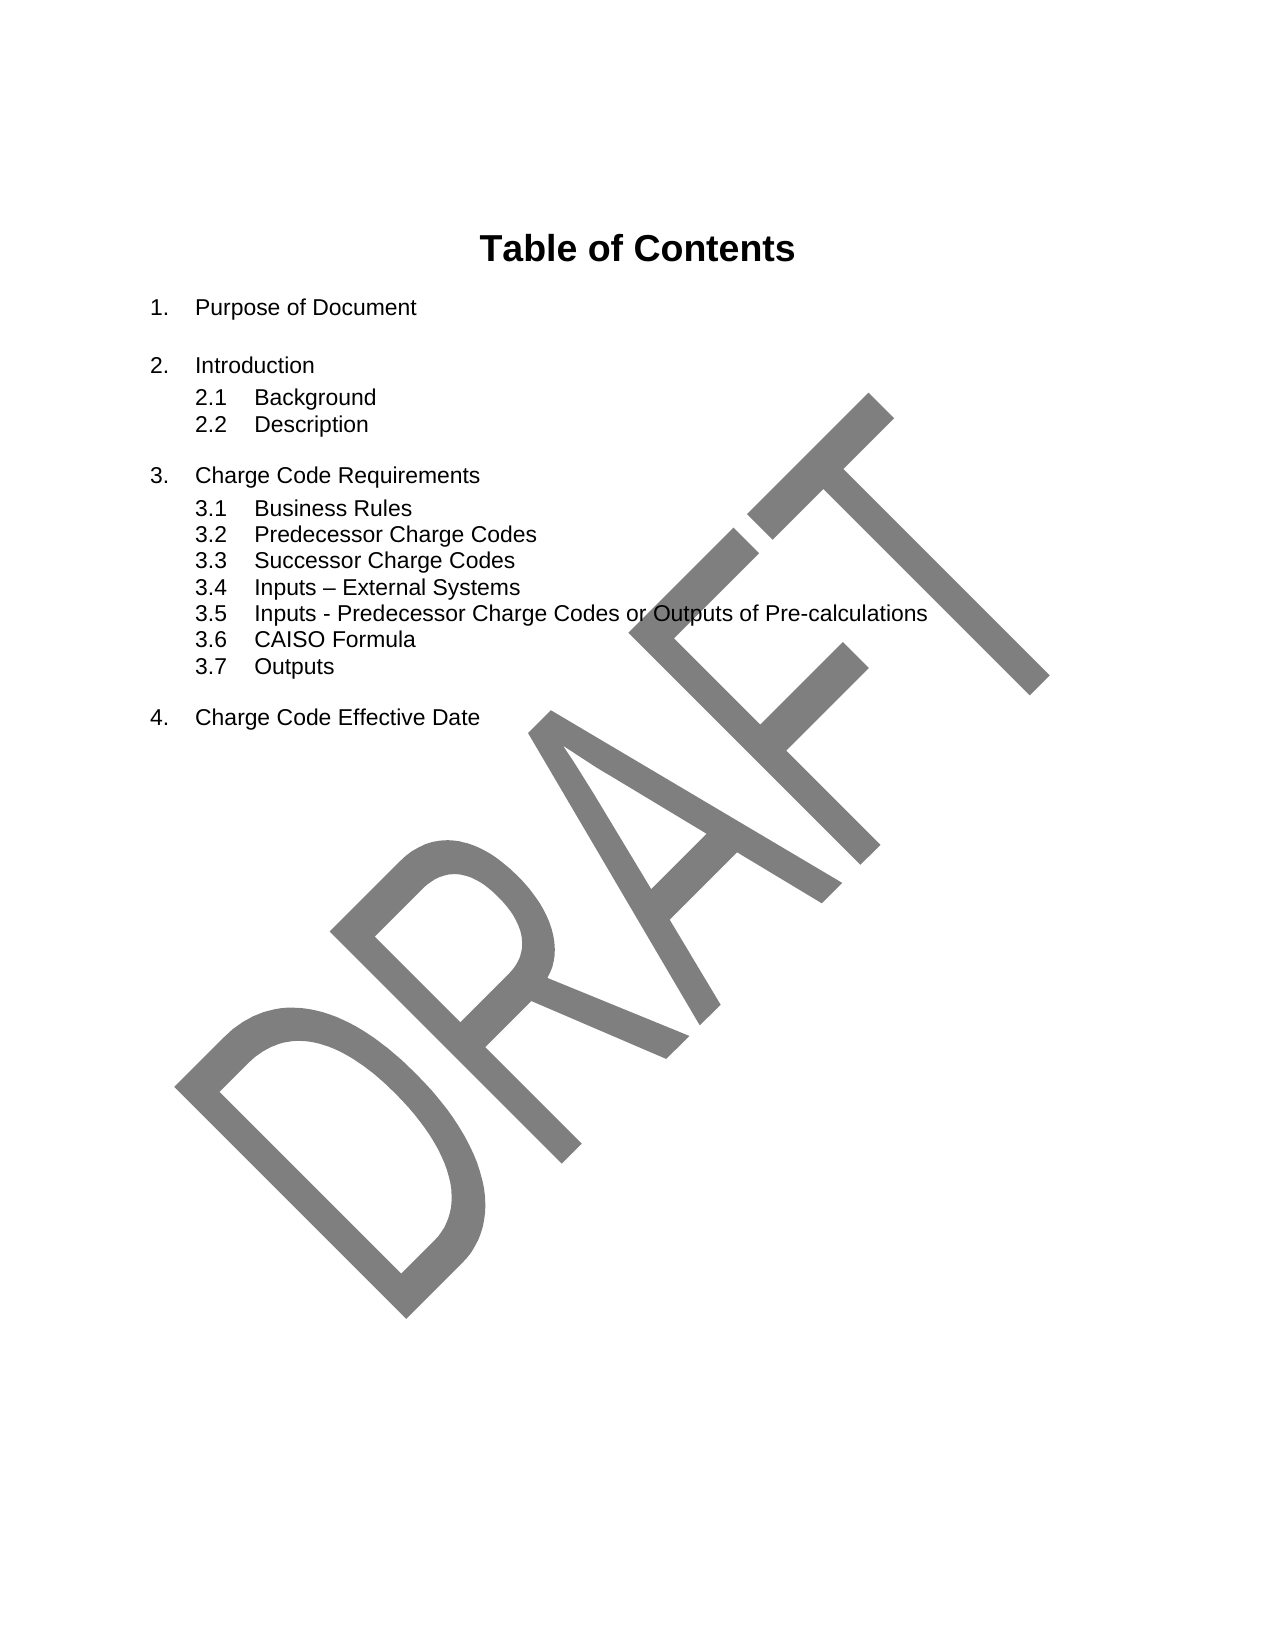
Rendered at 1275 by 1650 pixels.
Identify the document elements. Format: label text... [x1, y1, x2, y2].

text 3.1 Business Rules 4 [195, 494, 1050, 521]
title Table of Contents [150, 226, 1125, 269]
text 1. Purpose of Document 3 [150, 294, 1050, 320]
text 2.2 Description 4 [195, 411, 1050, 437]
text 3.7 Outputs 8 [195, 653, 1050, 679]
text 3.6 CAISO Formula 7 [195, 626, 1050, 653]
text 2. Introduction 3 [150, 352, 1050, 378]
text 3.5 Inputs - Predecessor Charge Codes or Outputs of Pre-calculations 6 [195, 600, 1050, 626]
text 3. Charge Code Requirements 4 [150, 462, 1050, 488]
text 4. Charge Code Effective Date 9 [150, 704, 1050, 730]
text 3.3 Successor Charge Codes 5 [195, 547, 1050, 573]
text 2.1 Background 3 [195, 384, 1050, 411]
text 3.4 Inputs – External Systems 6 [195, 573, 1050, 600]
text 3.2 Predecessor Charge Codes 5 [195, 521, 1050, 547]
